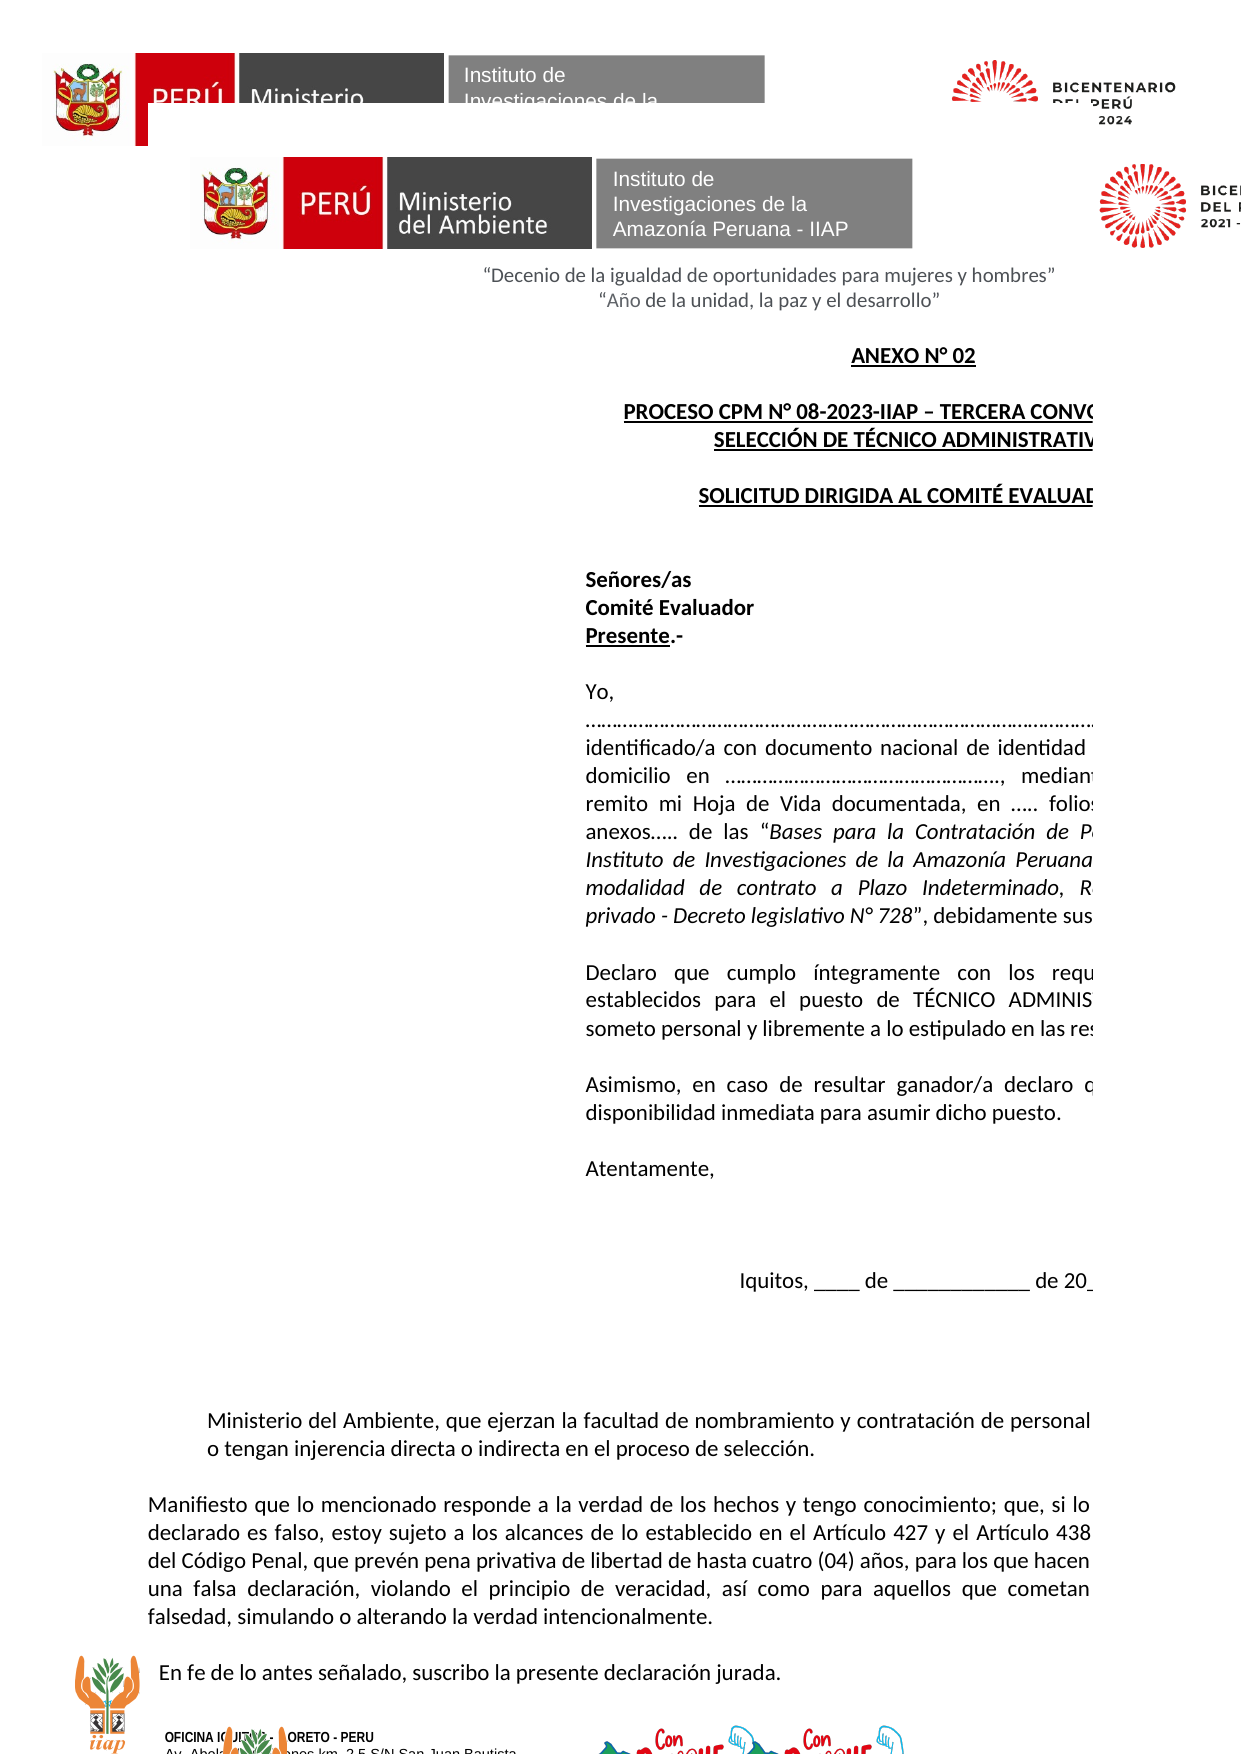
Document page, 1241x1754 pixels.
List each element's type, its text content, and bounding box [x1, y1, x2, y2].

text En fe de lo antes señalado, suscribo la presente declaración jurada. [148, 1658, 1092, 1687]
picture [937, 60, 1176, 145]
list No tengo vínculo de parentesco hasta el cuarto grado de consanguinidad, segundo de afinidad y por razón de matrimonio o por unión de hecho o convivencia, de conformidad con lo dispuesto por la Ley N° 26771, Ley N° 30294, y su Reglamento aprobado por Decreto Supremo N° 021-2000-PCM, con los funcionarios de dirección y/o personal de confianza del Ministerio del Ambiente, que ejerzan la facultad de nombramiento y contratación de personal o tengan injerencia directa o indirecta en el proceso de selección. [148, 1406, 1092, 1462]
picture [42, 53, 444, 146]
picture [567, 1721, 765, 1754]
picture [74, 1655, 140, 1754]
text Manifiesto que lo mencionado responde a la verdad de los hechos y tengo conocimiento; que, si lo declarado es falso, estoy sujeto a los alcances de lo establecido en el Artículo 427 y el Artículo 438 del Código Penal, que prevén pena privativa de libertad de hasta cuatro (04) años, para los que hacen una falsa declaración, violando el principio de veracidad, así como para aquellos que cometan falsedad, simulando o alterando la verdad intencionalmente. [148, 1490, 1092, 1631]
